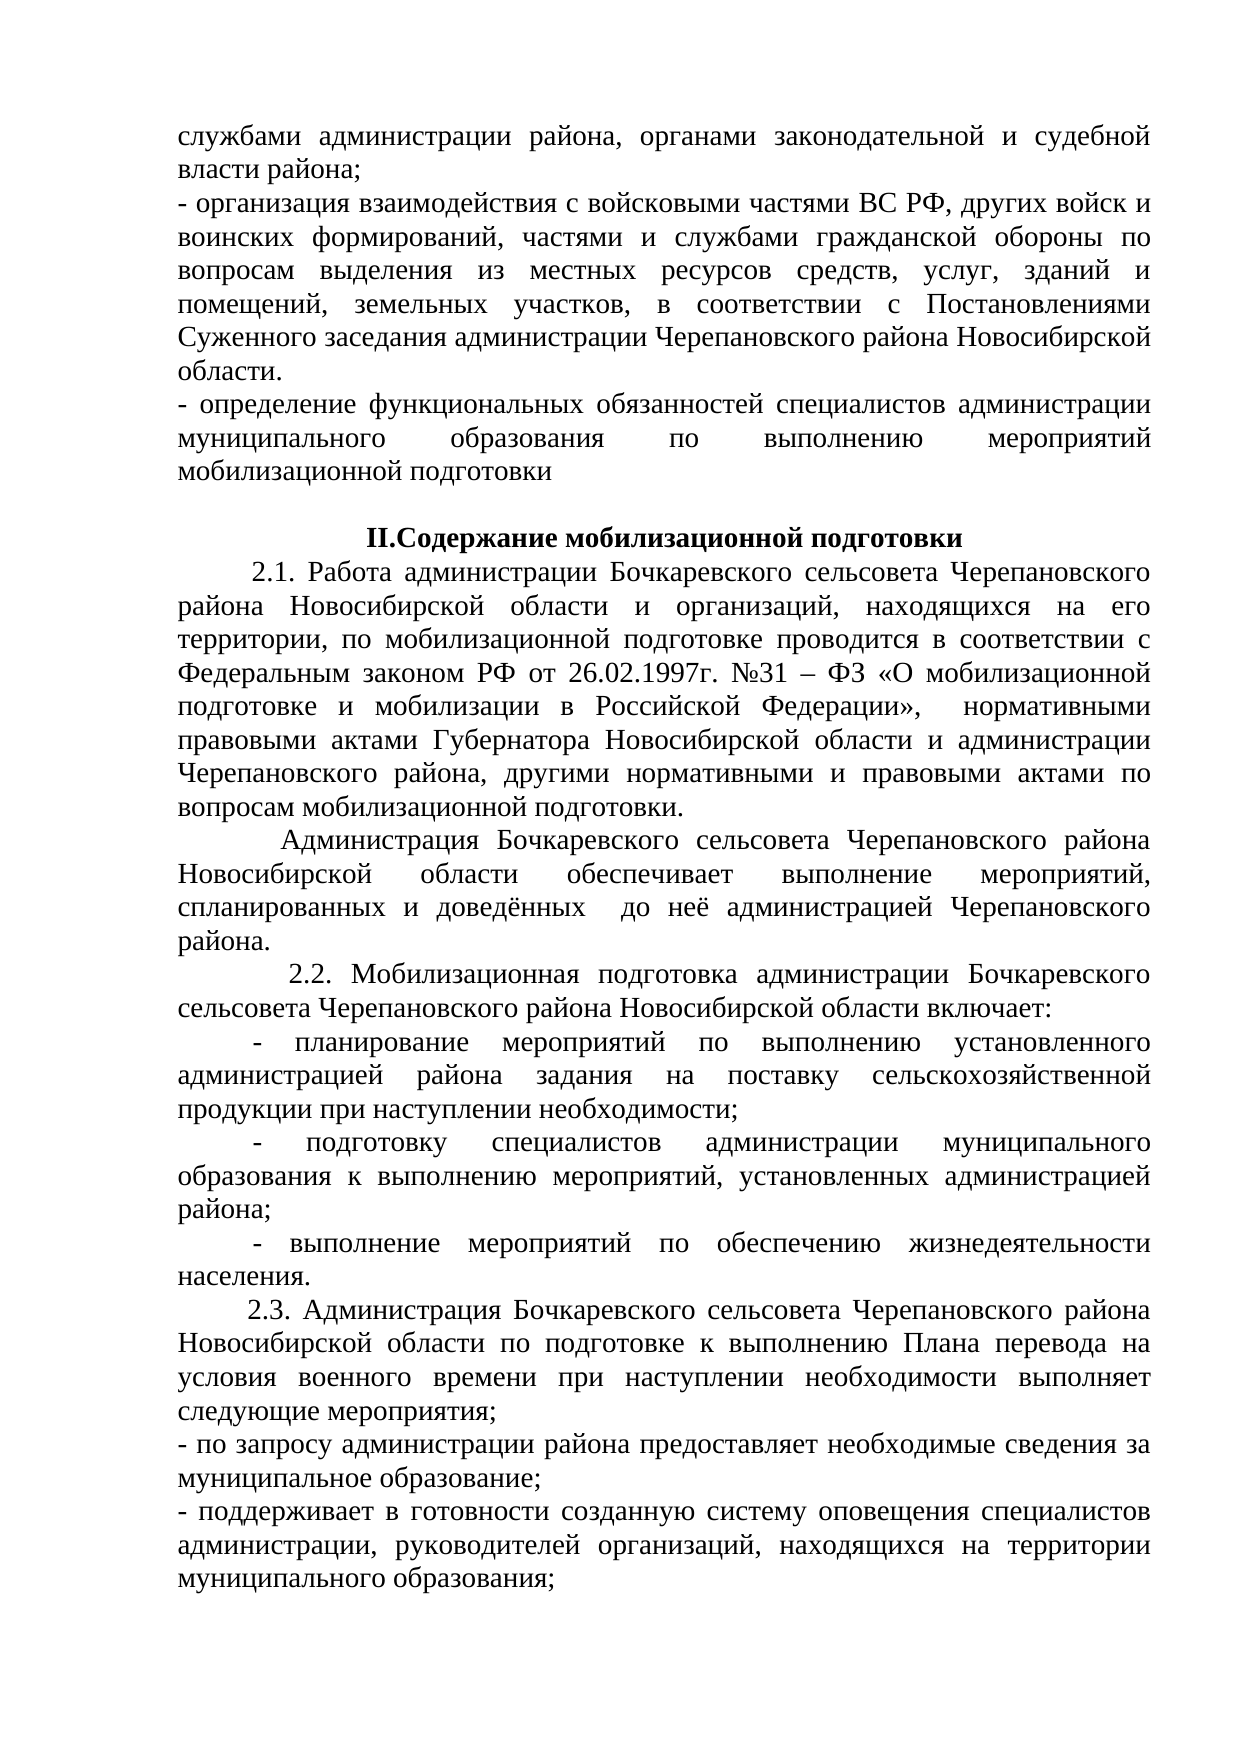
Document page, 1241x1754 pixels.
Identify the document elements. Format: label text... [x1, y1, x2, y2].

text Администрация Бочкаревского сельсовета Черепановского района Новосибирской области обеспечивает выполнение мероприятий, спланированных и доведённых до неё администрацией Черепановского района. [177, 822, 1152, 957]
text - подготовку специалистов администрации муниципального образования к выполнению мероприятий, установленных администрацией района; [177, 1124, 1152, 1225]
text 2.3. Администрация Бочкаревского сельсовета Черепановского района Новосибирской области по подготовке к выполнению Плана перевода на условия военного времени при наступлении необходимости выполняет следующие мероприятия; [177, 1292, 1152, 1426]
text - по запросу администрации района предоставляет необходимые сведения за муниципальное образование; [177, 1426, 1152, 1493]
text - выполнение мероприятий по обеспечению жизнедеятельности населения. [177, 1225, 1152, 1292]
text 2.1. Работа администрации Бочкаревского сельсовета Черепановского района Новосибирской области и организаций, находящихся на его территории, по мобилизационной подготовке проводится в соответствии с Федеральным законом РФ от 26.02.1997г. №31 – ФЗ «О мобилизационной подготовке и мобилизации в Российской Федерации», нормативными правовыми актами Губернатора Новосибирской области и администрации Черепановского района, другими нормативными и правовыми актами по вопросам мобилизационной подготовки. [177, 554, 1152, 822]
text - поддерживает в готовности созданную систему оповещения специалистов администрации, руководителей организаций, находящихся на территории муниципального образования; [177, 1493, 1152, 1594]
text - организация взаимодействия с войсковыми частями ВС РФ, других войск и воинских формирований, частями и службами гражданской обороны по вопросам выделения из местных ресурсов средств, услуг, зданий и помещений, земельных участков, в соответствии с Постановлениями Суженного заседания администрации Черепановского района Новосибирской области. [177, 185, 1152, 386]
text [177, 118, 1152, 185]
text - определение функциональных обязанностей специалистов администрации муниципального образования по выполнению мероприятий мобилизационной подготовки [177, 386, 1152, 487]
text II.Содержание мобилизационной подготовки [177, 521, 1152, 554]
text 2.2. Мобилизационная подготовка администрации Бочкаревского сельсовета Черепановского района Новосибирской области включает: [177, 957, 1152, 1024]
text - планирование мероприятий по выполнению установленного администрацией района задания на поставку сельскохозяйственной продукции при наступлении необходимости; [177, 1024, 1152, 1124]
